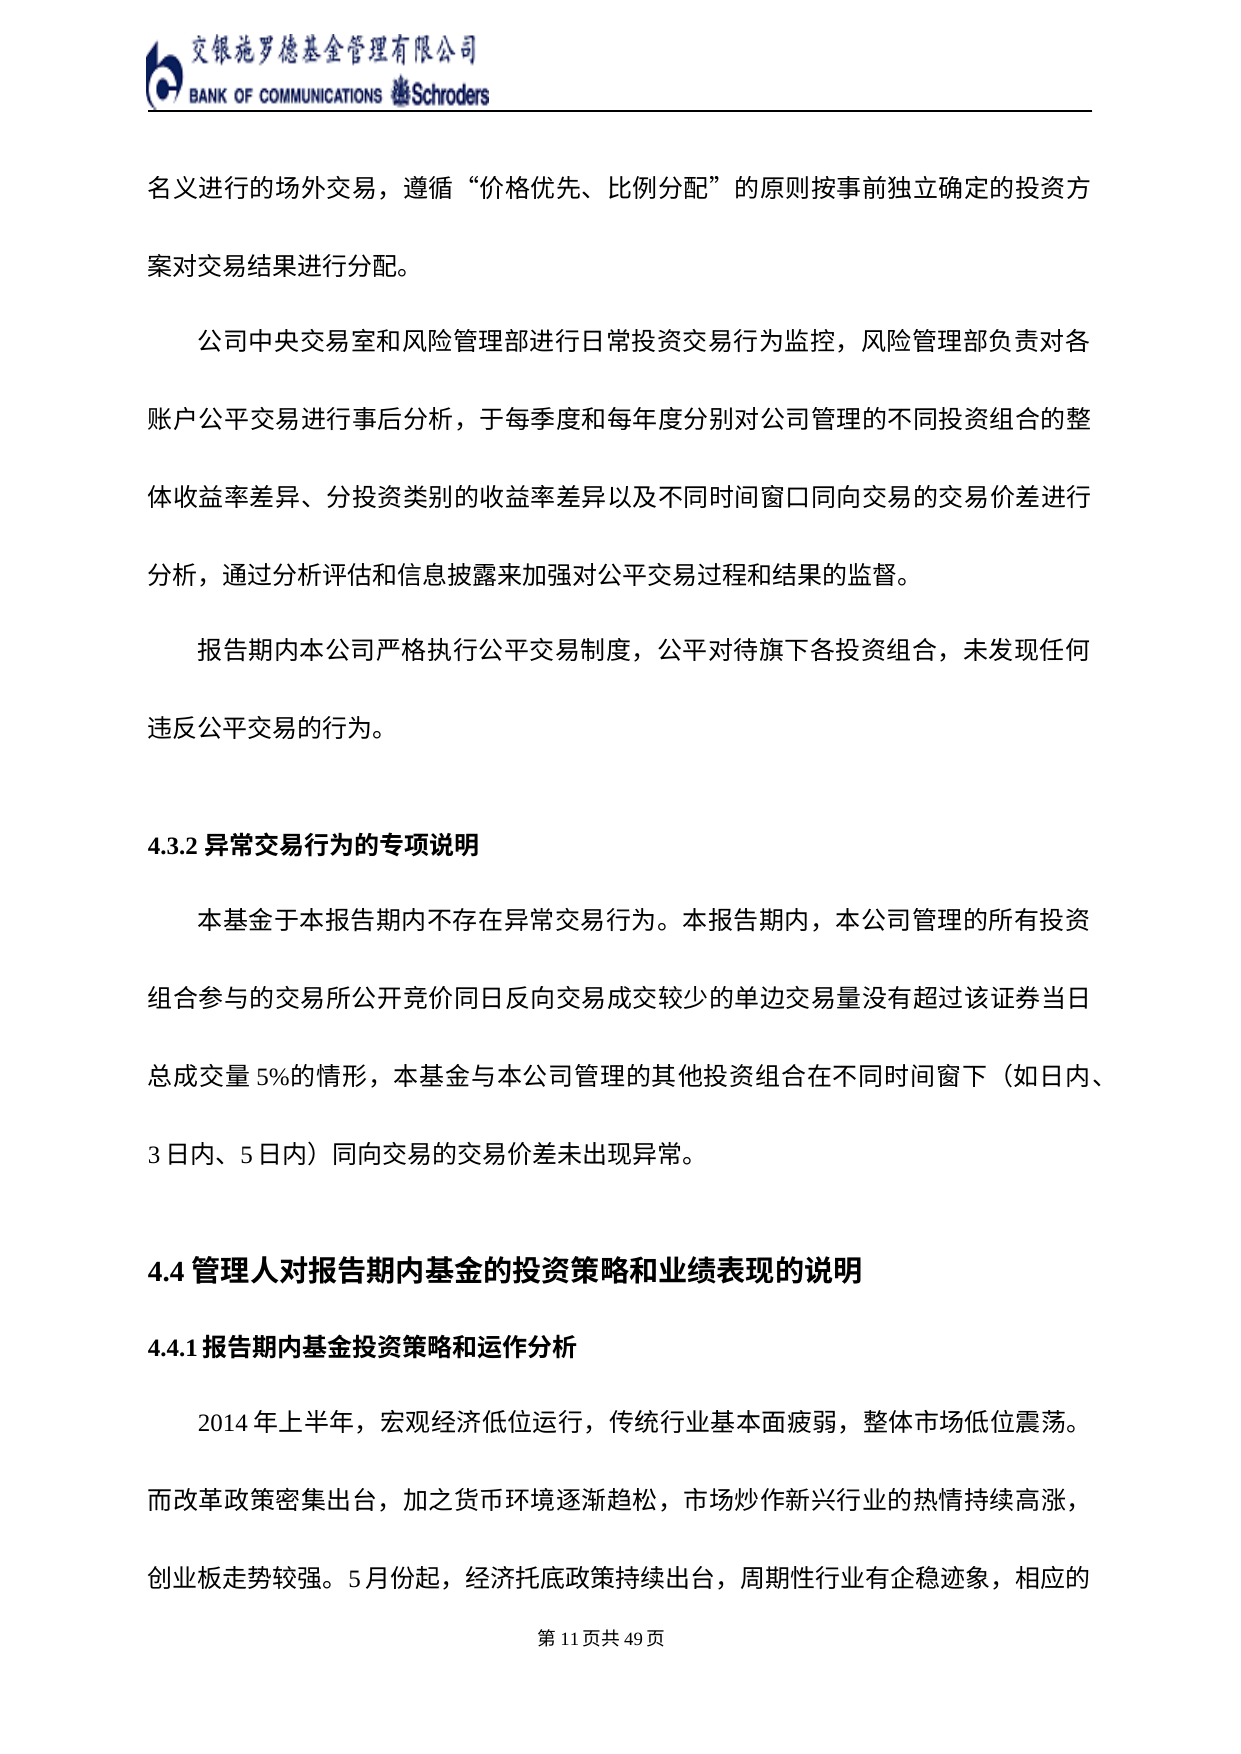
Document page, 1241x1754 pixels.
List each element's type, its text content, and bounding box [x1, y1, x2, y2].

text 报告期内本公司严格执行公平交易制度，公平对待旗下各投资组合，未发现任何违反公平交易的行为。 [148, 616, 1092, 759]
text 4.4.1报告期内基金投资策略和运作分析 [148, 1313, 1092, 1378]
text 4.3.2 异常交易行为的专项说明 [148, 811, 1092, 876]
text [148, 154, 1092, 297]
text 本基金于本报告期内不存在异常交易行为。本报告期内，本公司管理的所有投资组合参与的交易所公开竞价同日反向交易成交较少的单边交易量没有超过该证券当日总成交量5%的情形，本基金与本公司管理的其他投资组合在不同时间窗下（如日内、3日内、5日内）同向交易的交易价差未出现异常。 [148, 886, 1092, 1185]
text 公司中央交易室和风险管理部进行日常投资交易行为监控，风险管理部负责对各账户公平交易进行事后分析，于每季度和每年度分别对公司管理的不同投资组合的整体收益率差异、分投资类别的收益率差异以及不同时间窗口同向交易的交易价差进行分析，通过分析评估和信息披露来加强对公平交易过程和结果的监督。 [148, 307, 1092, 606]
subtitle 4.4 管理人对报告期内基金的投资策略和业绩表现的说明 [148, 1236, 1092, 1301]
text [148, 1388, 1092, 1609]
picture [146, 34, 489, 110]
